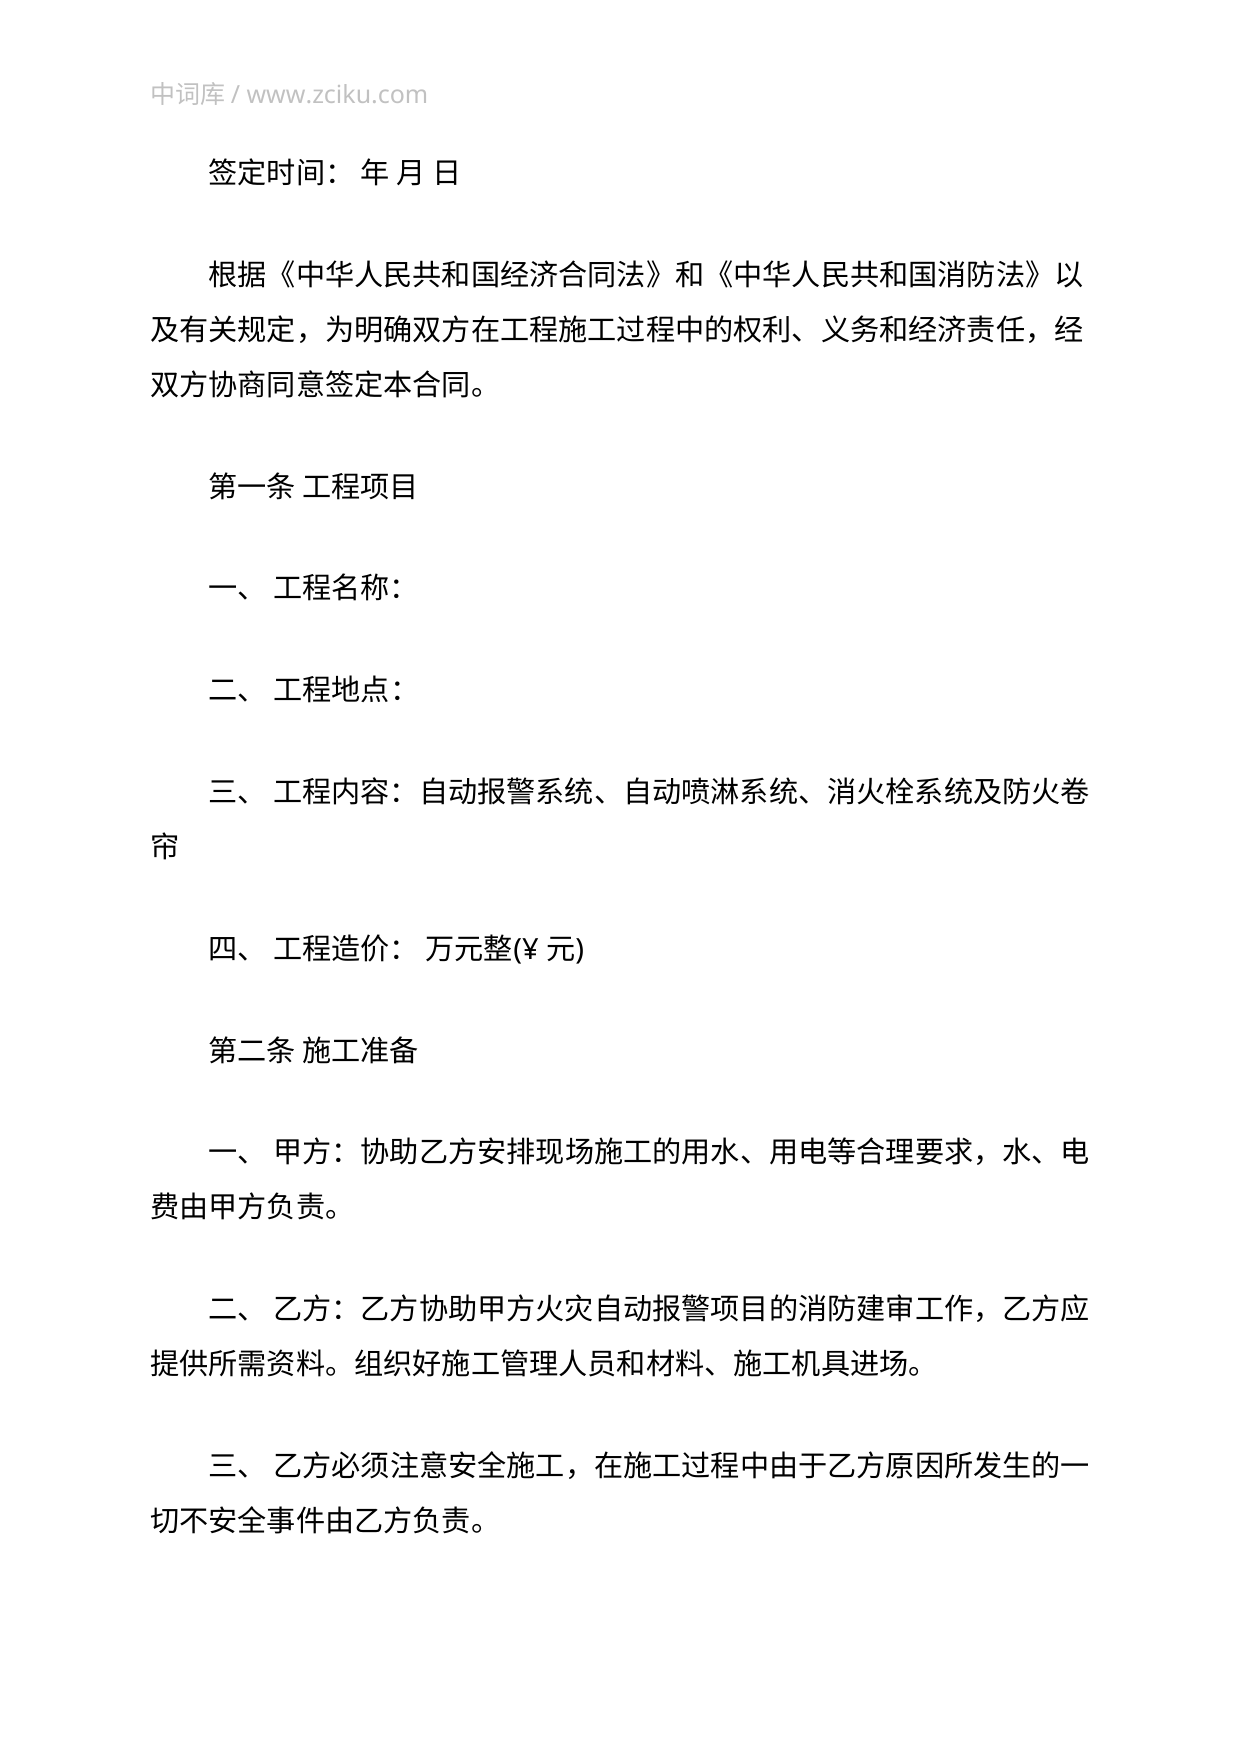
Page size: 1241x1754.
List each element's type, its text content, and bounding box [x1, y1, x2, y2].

text 第二条 施工准备 [150, 1027, 1090, 1069]
text 第一条 工程项目 [150, 463, 1090, 506]
text 二、 工程地点： [150, 667, 1090, 709]
text 签定时间： 年 月 日 [150, 150, 1090, 192]
text 三、 工程内容：自动报警系统、自动喷淋系统、消火栓系统及防火卷帘 [150, 769, 1090, 866]
text 三、 乙方必须注意安全施工，在施工过程中由于乙方原因所发生的一切不安全事件由乙方负责。 [150, 1442, 1090, 1539]
text 四、 工程造价： 万元整(¥ 元) [150, 925, 1090, 968]
text 二、 乙方：乙方协助甲方火灾自动报警项目的消防建审工作，乙方应提供所需资料。组织好施工管理人员和材料、施工机具进场。 [150, 1286, 1090, 1383]
text 一、 工程名称： [150, 565, 1090, 607]
text 根据《中华人民共和国经济合同法》和《中华人民共和国消防法》以及有关规定，为明确双方在工程施工过程中的权利、义务和经济责任，经双方协商同意签定本合同。 [150, 252, 1090, 404]
text 一、 甲方：协助乙方安排现场施工的用水、用电等合理要求，水、电费由甲方负责。 [150, 1129, 1090, 1226]
